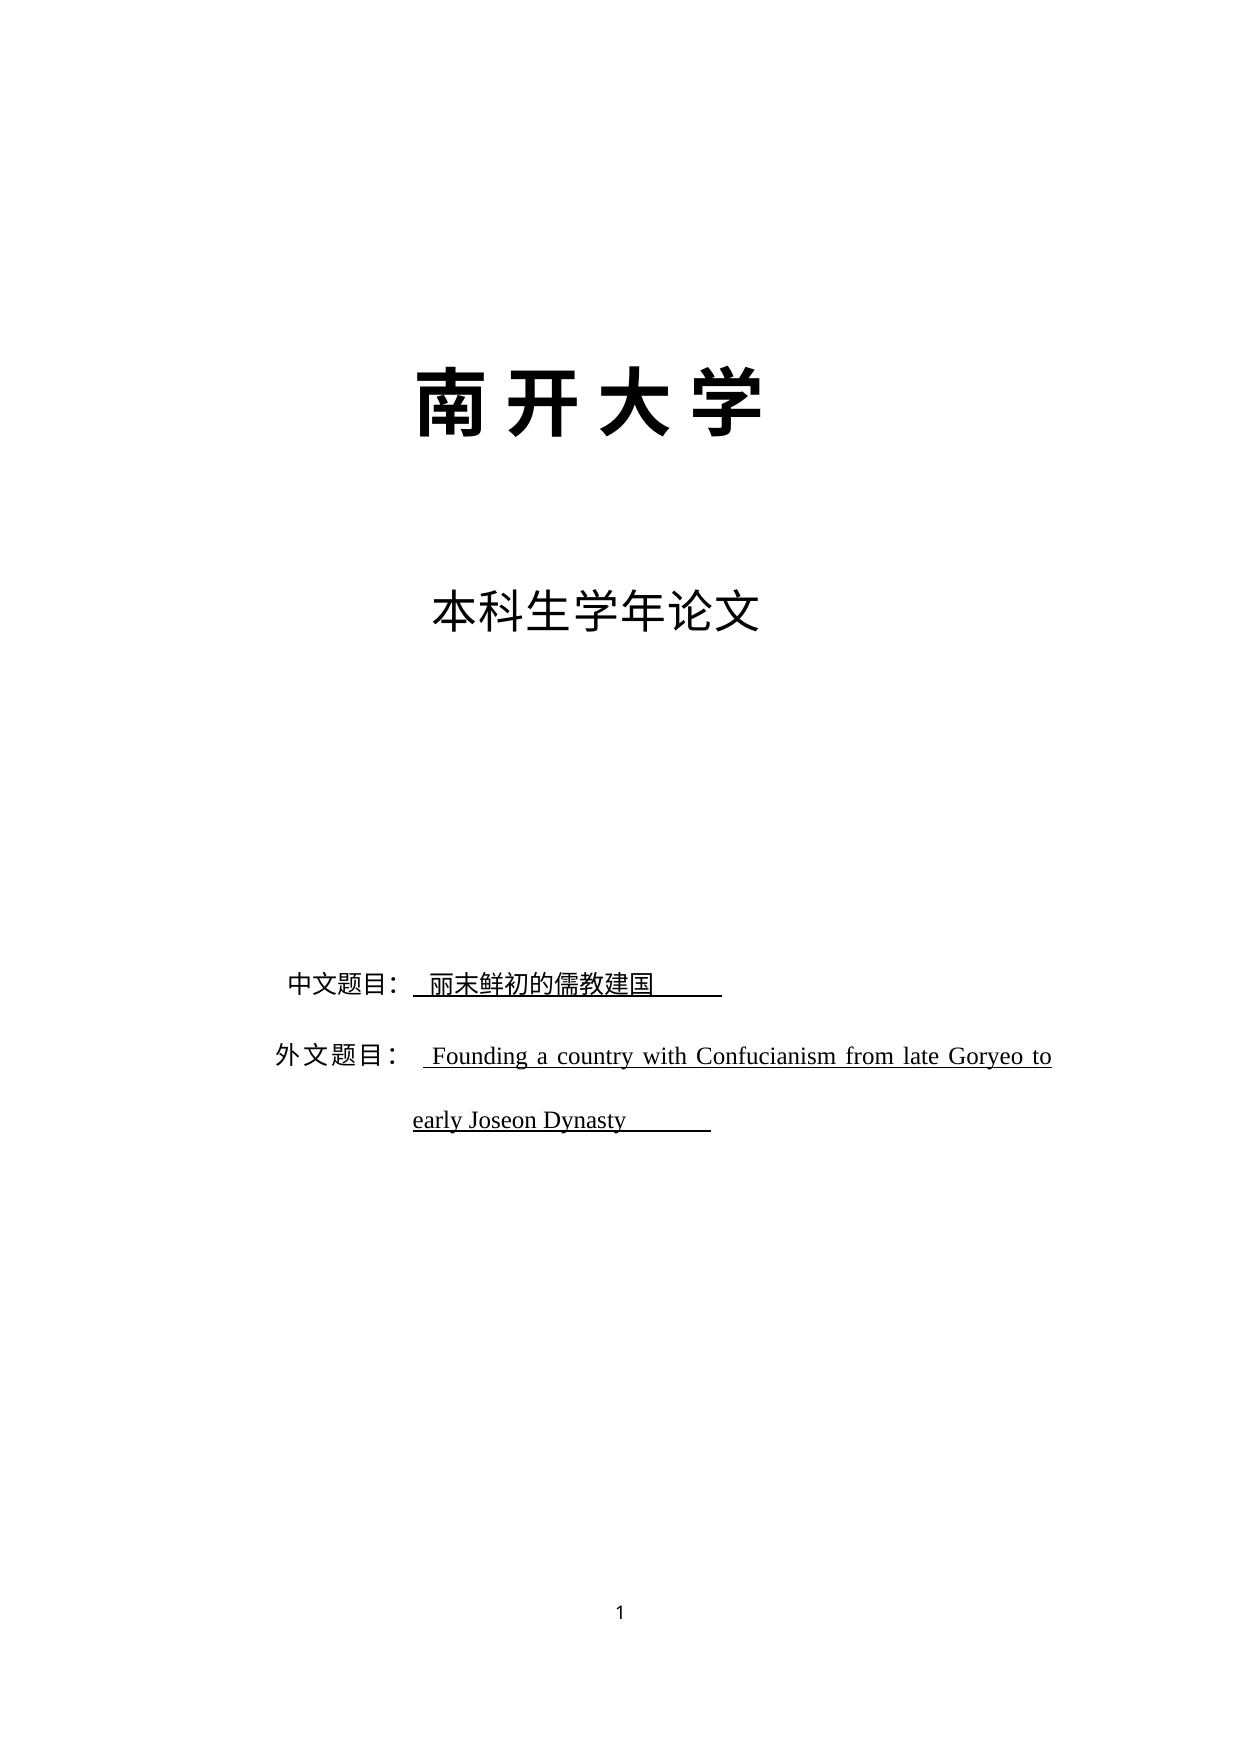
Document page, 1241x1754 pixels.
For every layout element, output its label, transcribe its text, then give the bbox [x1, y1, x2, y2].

text 南 开 大 学 [187, 332, 1053, 462]
text 中文题目： 丽末鲜初的儒教建国 [187, 950, 1053, 1015]
text 本科生学年论文 [187, 560, 1053, 657]
text 外文题目： Founding a country with Confucianism from late Goryeo to early Joseon Dynasty [275, 1021, 1053, 1151]
